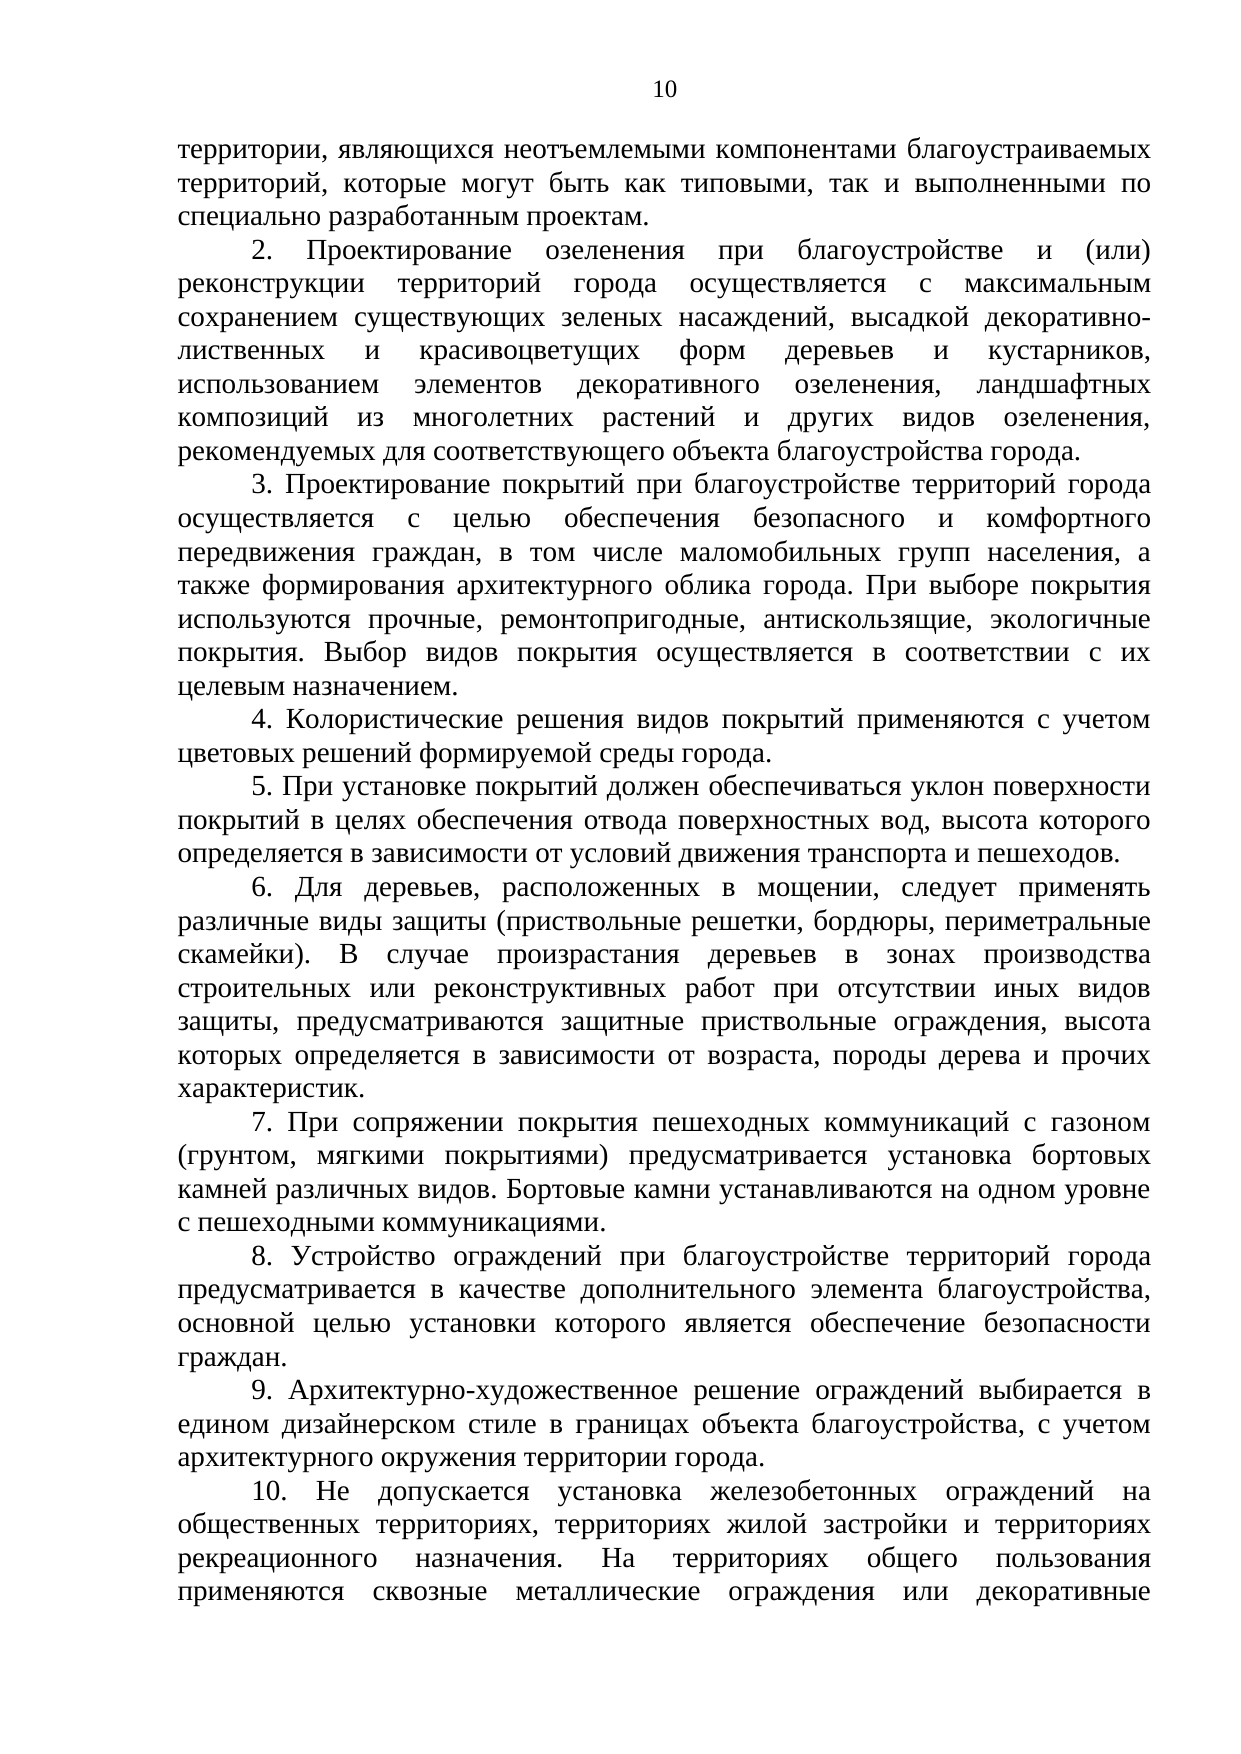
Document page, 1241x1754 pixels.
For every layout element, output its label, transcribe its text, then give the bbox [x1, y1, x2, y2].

text 2. Проектирование озеленения при благоустройстве и (или) реконструкции территорий города осуществляется с максимальным сохранением существующих зеленых насаждений, высадкой декоративно-лиственных и красивоцветущих форм деревьев и кустарников, использованием элементов декоративного озеленения, ландшафтных композиций из многолетних растений и других видов озеленения, рекомендуемых для соответствующего объекта благоустройства города. [177, 232, 1152, 467]
text 6. Для деревьев, расположенных в мощении, следует применять различные виды защиты (приствольные решетки, бордюры, периметральные скамейки). В случае произрастания деревьев в зонах производства строительных или реконструктивных работ при отсутствии иных видов защиты, предусматриваются защитные приствольные ограждения, высота которых определяется в зависимости от возраста, породы дерева и прочих характеристик. [177, 869, 1152, 1104]
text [177, 1473, 1152, 1607]
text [177, 131, 1152, 232]
text 3. Проектирование покрытий при благоустройстве территорий города осуществляется с целью обеспечения безопасного и комфортного передвижения граждан, в том числе маломобильных групп населения, а также формирования архитектурного облика города. При выборе покрытия используются прочные, ремонтопригодные, антискользящие, экологичные покрытия. Выбор видов покрытия осуществляется в соответствии с их целевым назначением. [177, 467, 1152, 701]
text 7. При сопряжении покрытия пешеходных коммуникаций с газоном (грунтом, мягкими покрытиями) предусматривается установка бортовых камней различных видов. Бортовые камни устанавливаются на одном уровне с пешеходными коммуникациями. [177, 1104, 1152, 1238]
text 5. При установке покрытий должен обеспечиваться уклон поверхности покрытий в целях обеспечения отвода поверхностных вод, высота которого определяется в зависимости от условий движения транспорта и пешеходов. [177, 768, 1152, 869]
text 4. Колористические решения видов покрытий применяются с учетом цветовых решений формируемой среды города. [177, 701, 1152, 768]
text 9. Архитектурно-художественное решение ограждений выбирается в едином дизайнерском стиле в границах объекта благоустройства, с учетом архитектурного окружения территории города. [177, 1372, 1152, 1473]
text 8. Устройство ограждений при благоустройстве территорий города предусматривается в качестве дополнительного элемента благоустройства, основной целью установки которого является обеспечение безопасности граждан. [177, 1238, 1152, 1372]
